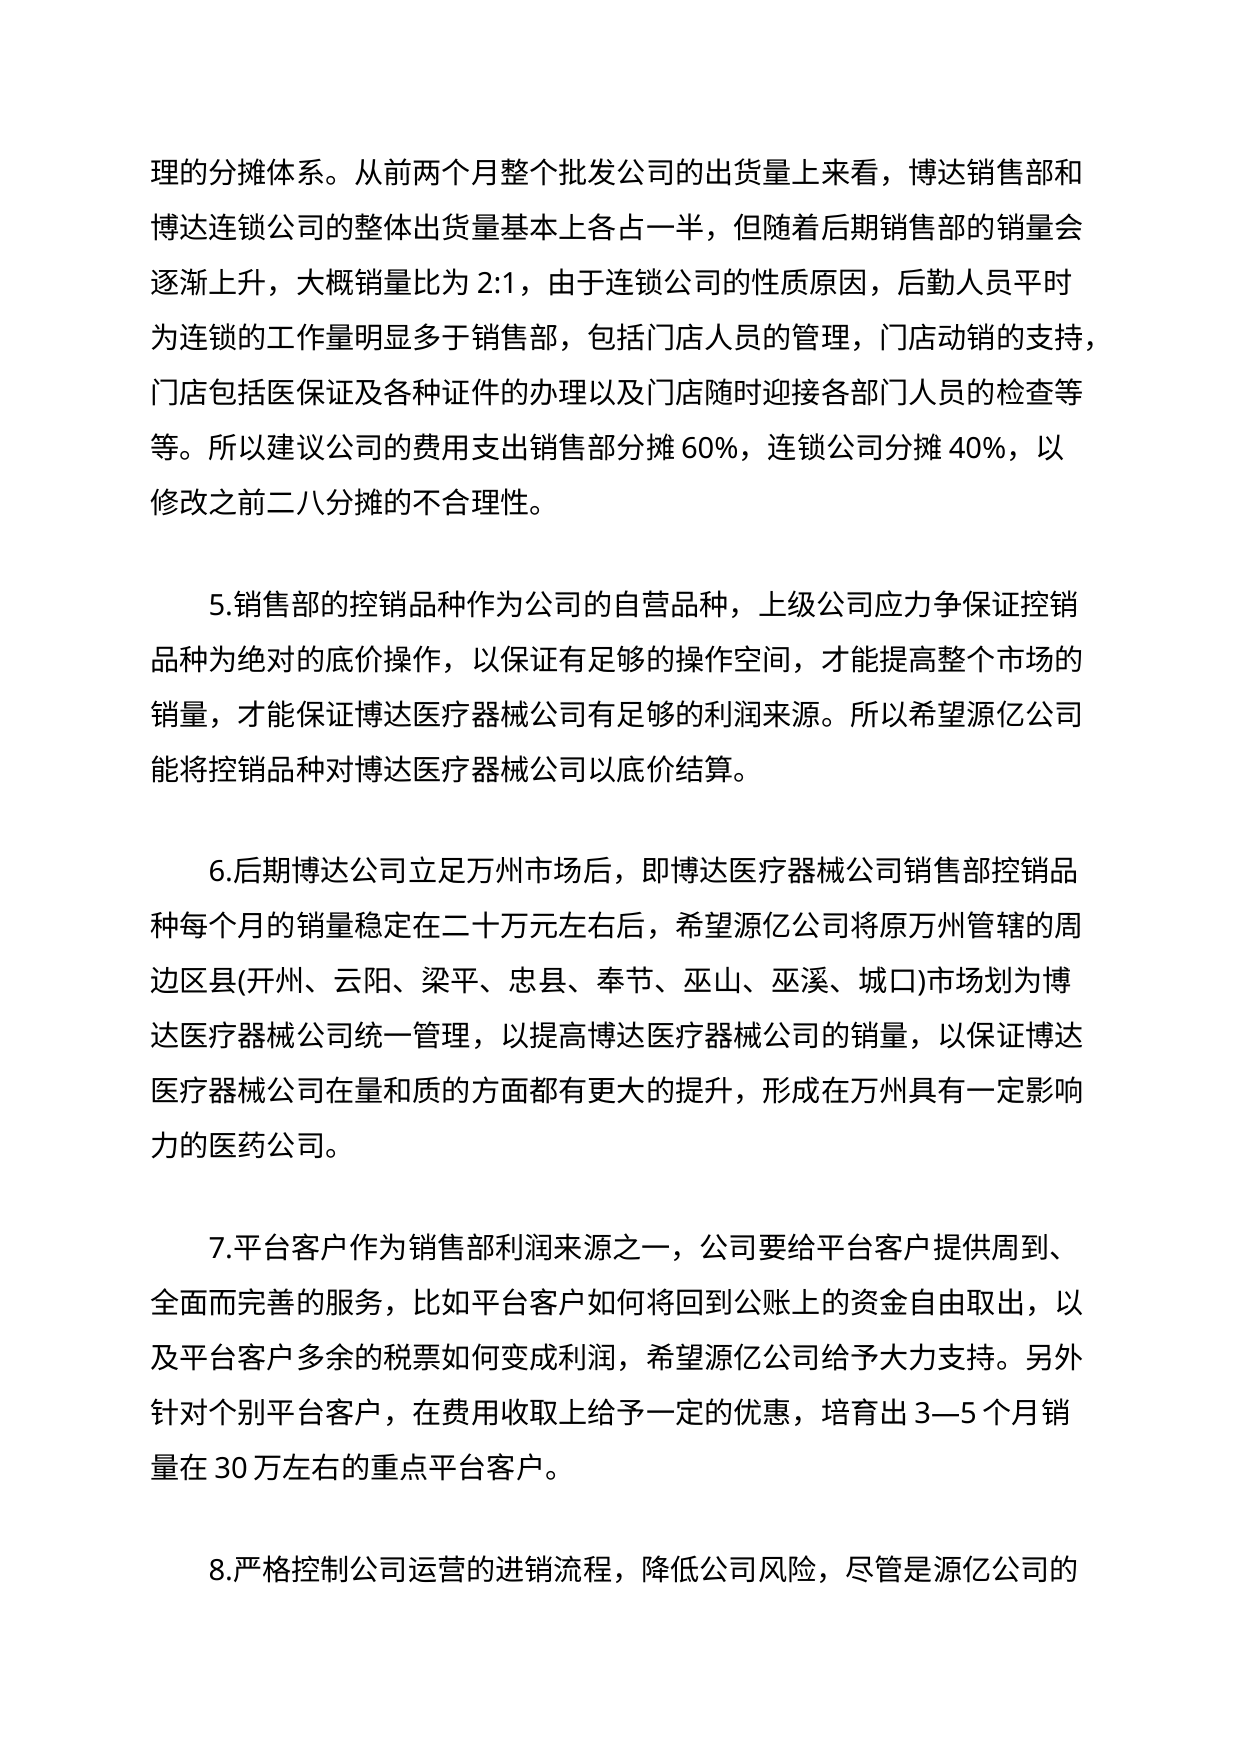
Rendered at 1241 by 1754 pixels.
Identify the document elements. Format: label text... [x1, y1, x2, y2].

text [150, 1546, 1090, 1588]
text 7.平台客户作为销售部利润来源之一，公司要给平台客户提供周到、全面而完善的服务，比如平台客户如何将回到公账上的资金自由取出，以及平台客户多余的税票如何变成利润，希望源亿公司给予大力支持。另外针对个别平台客户，在费用收取上给予一定的优惠，培育出3—5个月销量在30万左右的重点平台客户。 [150, 1224, 1090, 1487]
text 5.销售部的控销品种作为公司的自营品种，上级公司应力争保证控销品种为绝对的底价操作，以保证有足够的操作空间，才能提高整个市场的销量，才能保证博达医疗器械公司有足够的利润来源。所以希望源亿公司能将控销品种对博达医疗器械公司以底价结算。 [150, 581, 1090, 788]
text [150, 150, 1090, 522]
text 6.后期博达公司立足万州市场后，即博达医疗器械公司销售部控销品种每个月的销量稳定在二十万元左右后，希望源亿公司将原万州管辖的周边区县(开州、云阳、梁平、忠县、奉节、巫山、巫溪、城口)市场划为博达医疗器械公司统一管理，以提高博达医疗器械公司的销量，以保证博达医疗器械公司在量和质的方面都有更大的提升，形成在万州具有一定影响力的医药公司。 [150, 848, 1090, 1165]
